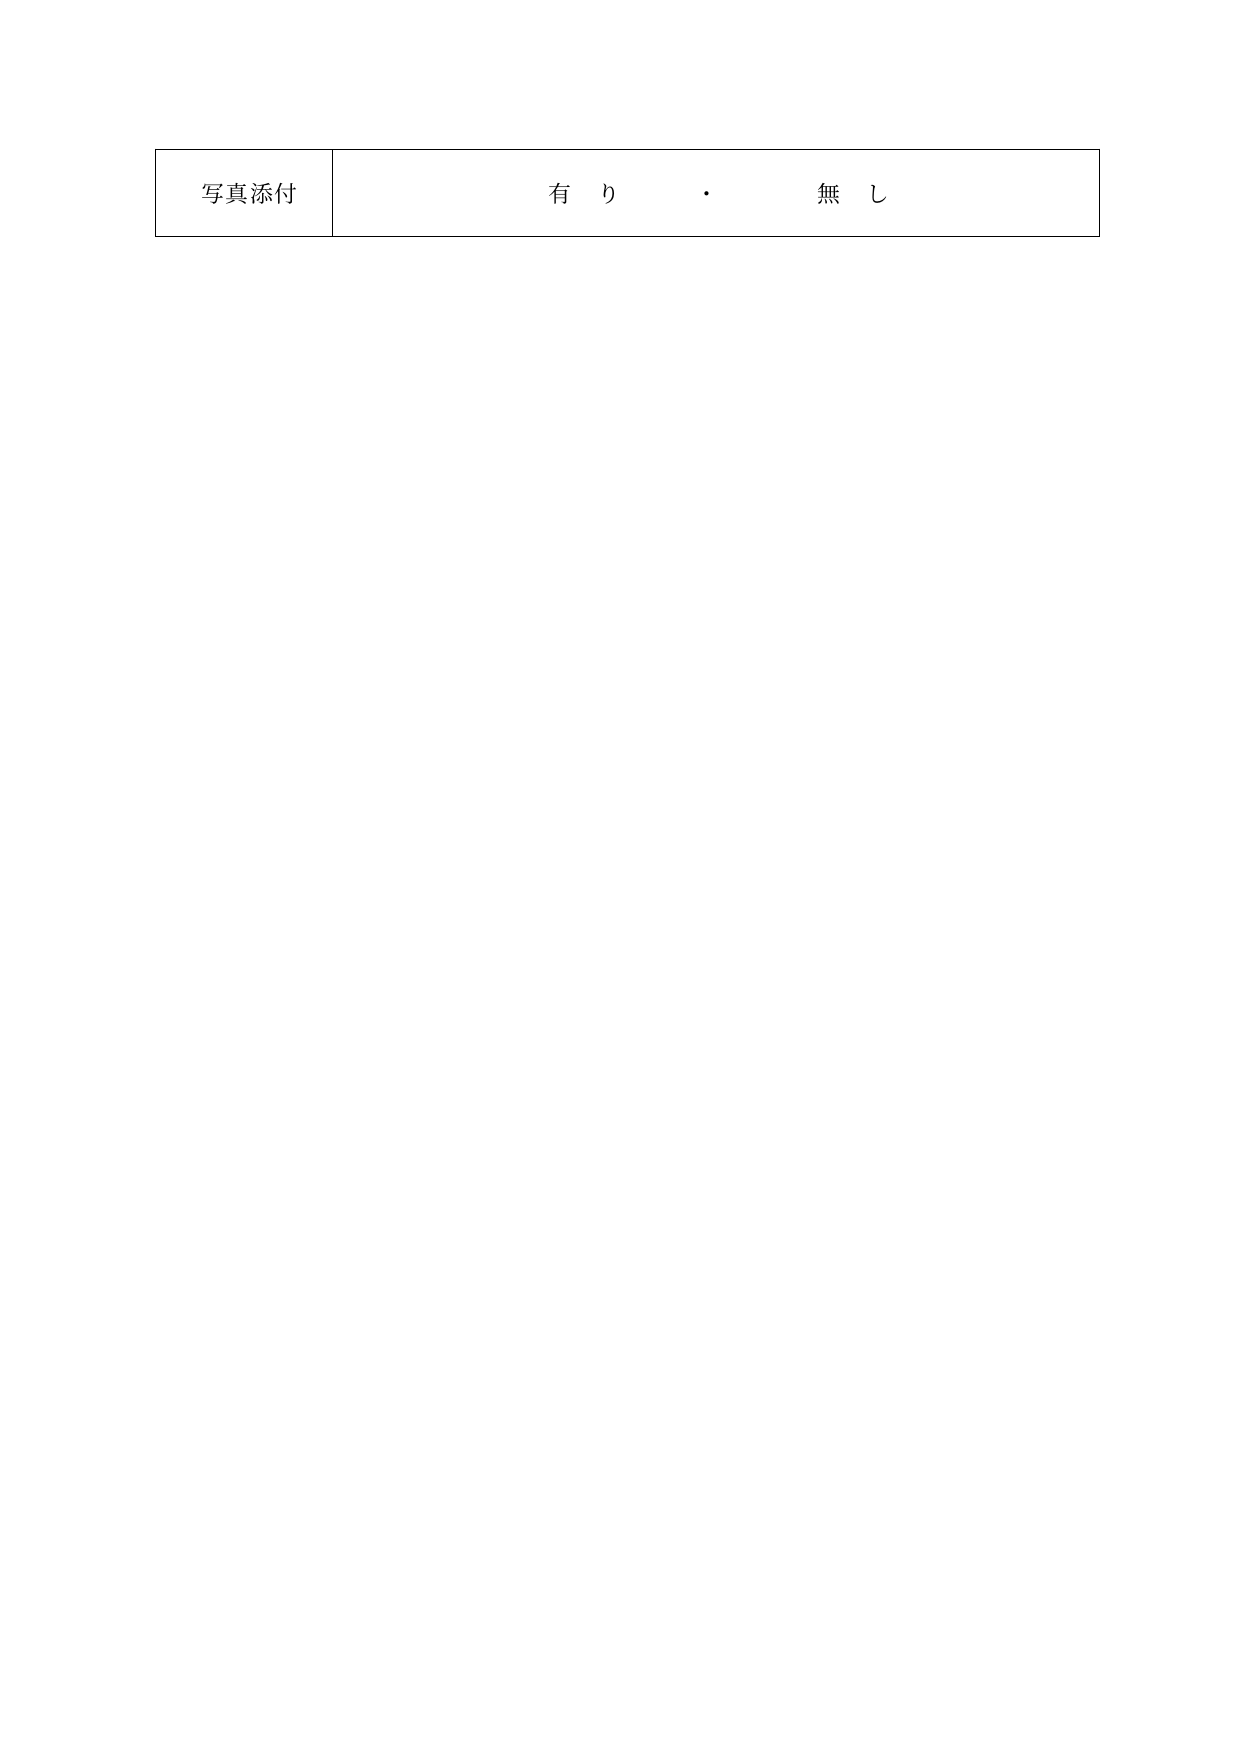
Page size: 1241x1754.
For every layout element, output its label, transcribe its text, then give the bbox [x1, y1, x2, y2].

table_cell 有 り ・ 無 し [333, 150, 1099, 236]
table_cell 写真添付 [156, 150, 332, 236]
